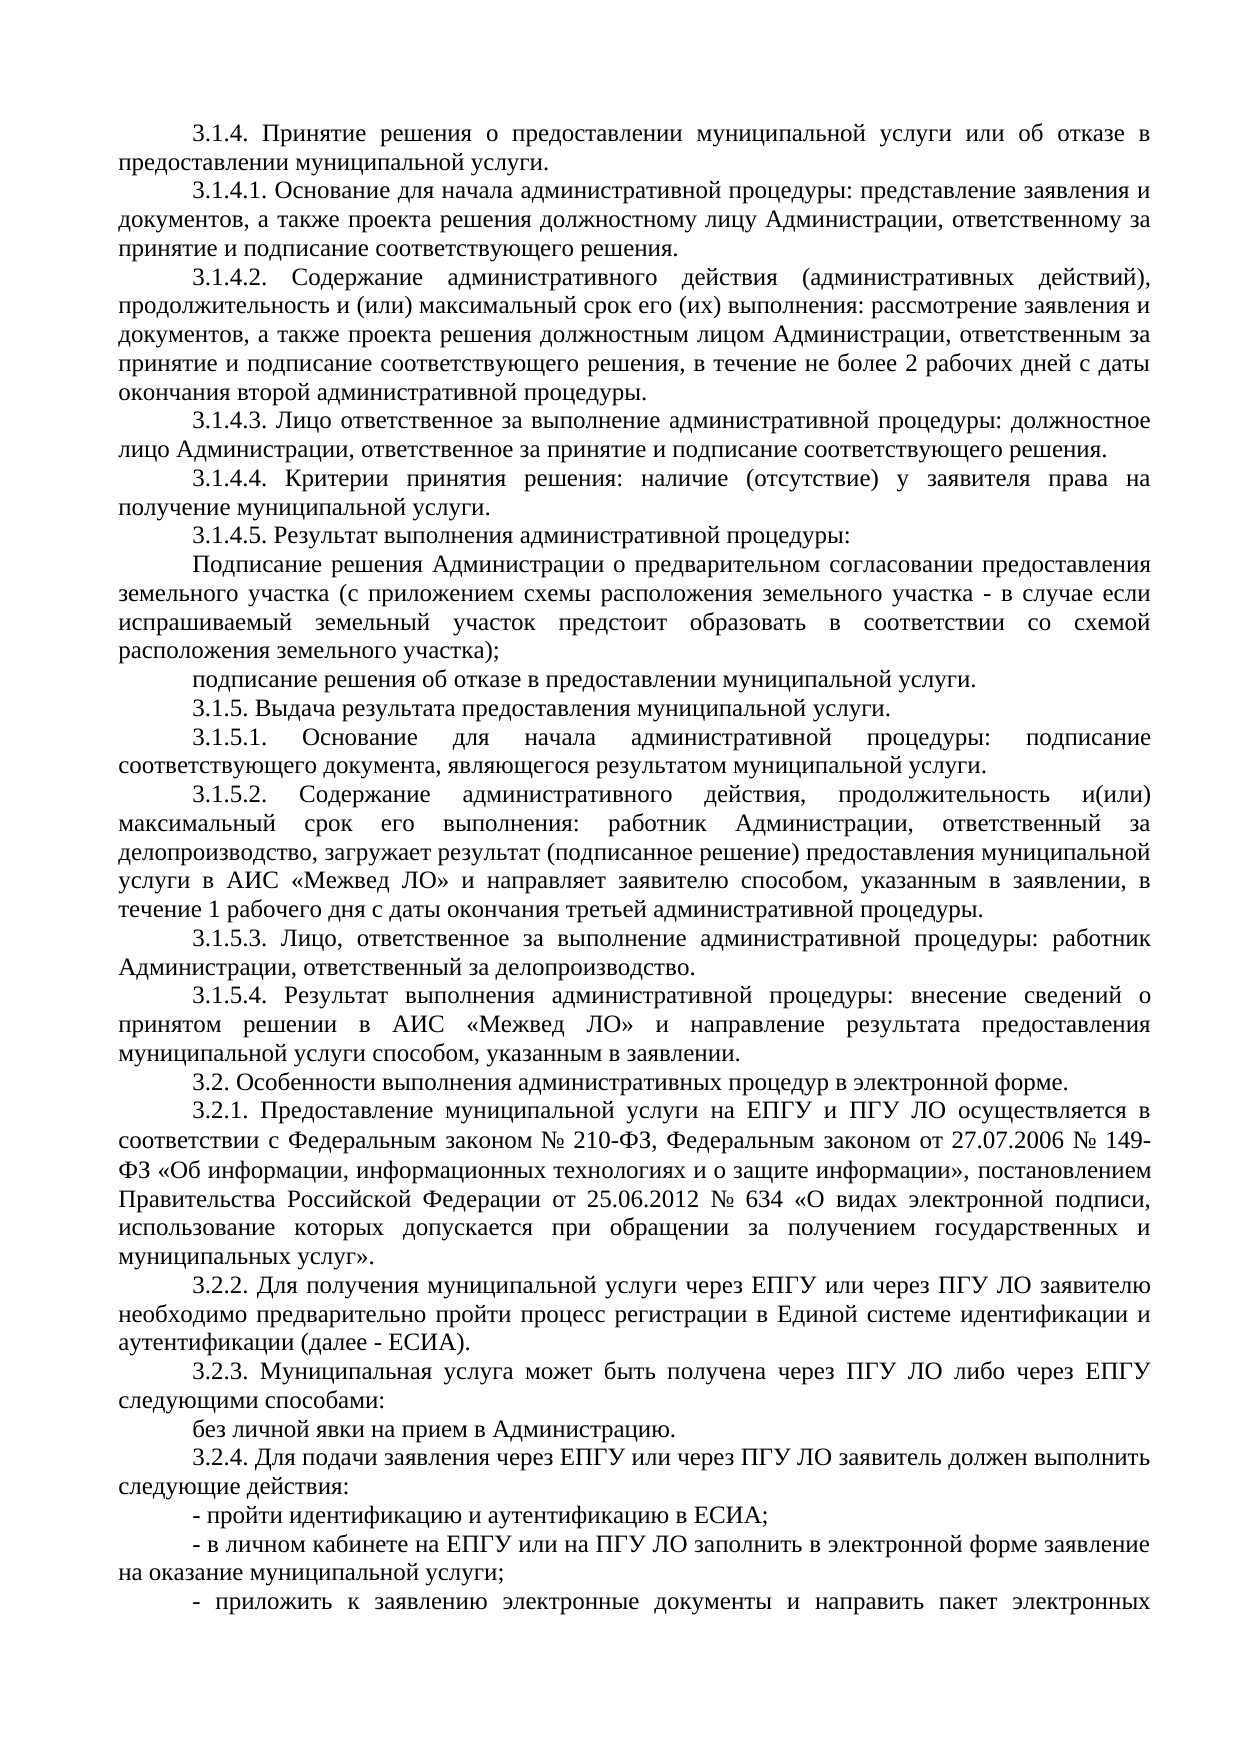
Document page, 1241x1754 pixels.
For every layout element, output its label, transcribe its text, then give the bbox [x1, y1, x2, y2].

text 3.1.5.4. Результат выполнения административной процедуры: внесение сведений о принятом решении в АИС «Межвед ЛО» и направление результата предоставления муниципальной услуги способом, указанным в заявлении. [118, 981, 1152, 1067]
text 3.1.4.2. Содержание административного действия (административных действий), продолжительность и (или) максимальный срок его (их) выполнения: рассмотрение заявления и документов, а также проекта решения должностным лицом Администрации, ответственным за принятие и подписание соответствующего решения, в течение не более 2 рабочих дней с даты окончания второй административной процедуры. [118, 262, 1152, 406]
text 3.2.1. Предоставление муниципальной услуги на ЕПГУ и ПГУ ЛО осуществляется в соответствии с Федеральным законом № 210-ФЗ, Федеральным законом от 27.07.2006 № 149-ФЗ «Об информации, информационных технологиях и о защите информации», постановлением Правительства Российской Федерации от 25.06.2012 № 634 «О видах электронной подписи, использование которых допускается при обращении за получением государственных и муниципальных услуг». [118, 1096, 1152, 1270]
text 3.2.2. Для получения муниципальной услуги через ЕПГУ или через ПГУ ЛО заявителю необходимо предварительно пройти процесс регистрации в Единой системе идентификации и аутентификации (далее - ЕСИА). [118, 1270, 1152, 1356]
text 3.1.4.5. Результат выполнения административной процедуры: [118, 521, 1152, 549]
text 3.1.5.1. Основание для начала административной процедуры: подписание соответствующего документа, являющегося результатом муниципальной услуги. [118, 722, 1152, 779]
text - в личном кабинете на ЕПГУ или на ПГУ ЛО заполнить в электронной форме заявление на оказание муниципальной услуги; [118, 1529, 1152, 1586]
text 3.2.4. Для подачи заявления через ЕПГУ или через ПГУ ЛО заявитель должен выполнить следующие действия: [118, 1442, 1152, 1500]
text Подписание решения Администрации о предварительном согласовании предоставления земельного участка (с приложением схемы расположения земельного участка - в случае если испрашиваемый земельный участок предстоит образовать в соответствии со схемой расположения земельного участка); [118, 549, 1152, 664]
text - пройти идентификацию и аутентификацию в ЕСИА; [118, 1500, 1152, 1529]
text 3.1.5. Выдача результата предоставления муниципальной услуги. [118, 693, 1152, 722]
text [118, 1586, 1152, 1615]
text 3.2. Особенности выполнения административных процедур в электронной форме. [118, 1067, 1152, 1096]
text 3.2.3. Муниципальная услуга может быть получена через ПГУ ЛО либо через ЕПГУ следующими способами: [118, 1356, 1152, 1414]
text 3.1.5.2. Содержание административного действия, продолжительность и(или) максимальный срок его выполнения: работник Администрации, ответственный за делопроизводство, загружает результат (подписанное решение) предоставления муниципальной услуги в АИС «Межвед ЛО» и направляет заявителю способом, указанным в заявлении, в течение 1 рабочего дня с даты окончания третьей административной процедуры. [118, 779, 1152, 923]
text 3.1.4.3. Лицо ответственное за выполнение административной процедуры: должностное лицо Администрации, ответственное за принятие и подписание соответствующего решения. [118, 406, 1152, 463]
text 3.1.4.4. Критерии принятия решения: наличие (отсутствие) у заявителя права на получение муниципальной услуги. [118, 463, 1152, 521]
text 3.1.5.3. Лицо, ответственное за выполнение административной процедуры: работник Администрации, ответственный за делопроизводство. [118, 923, 1152, 981]
text без личной явки на прием в Администрацию. [118, 1414, 1152, 1442]
text подписание решения об отказе в предоставлении муниципальной услуги. [118, 664, 1152, 693]
text 3.1.4. Принятие решения о предоставлении муниципальной услуги или об отказе в предоставлении муниципальной услуги. [118, 118, 1152, 176]
text 3.1.4.1. Основание для начала административной процедуры: представление заявления и документов, а также проекта решения должностному лицу Администрации, ответственному за принятие и подписание соответствующего решения. [118, 176, 1152, 262]
